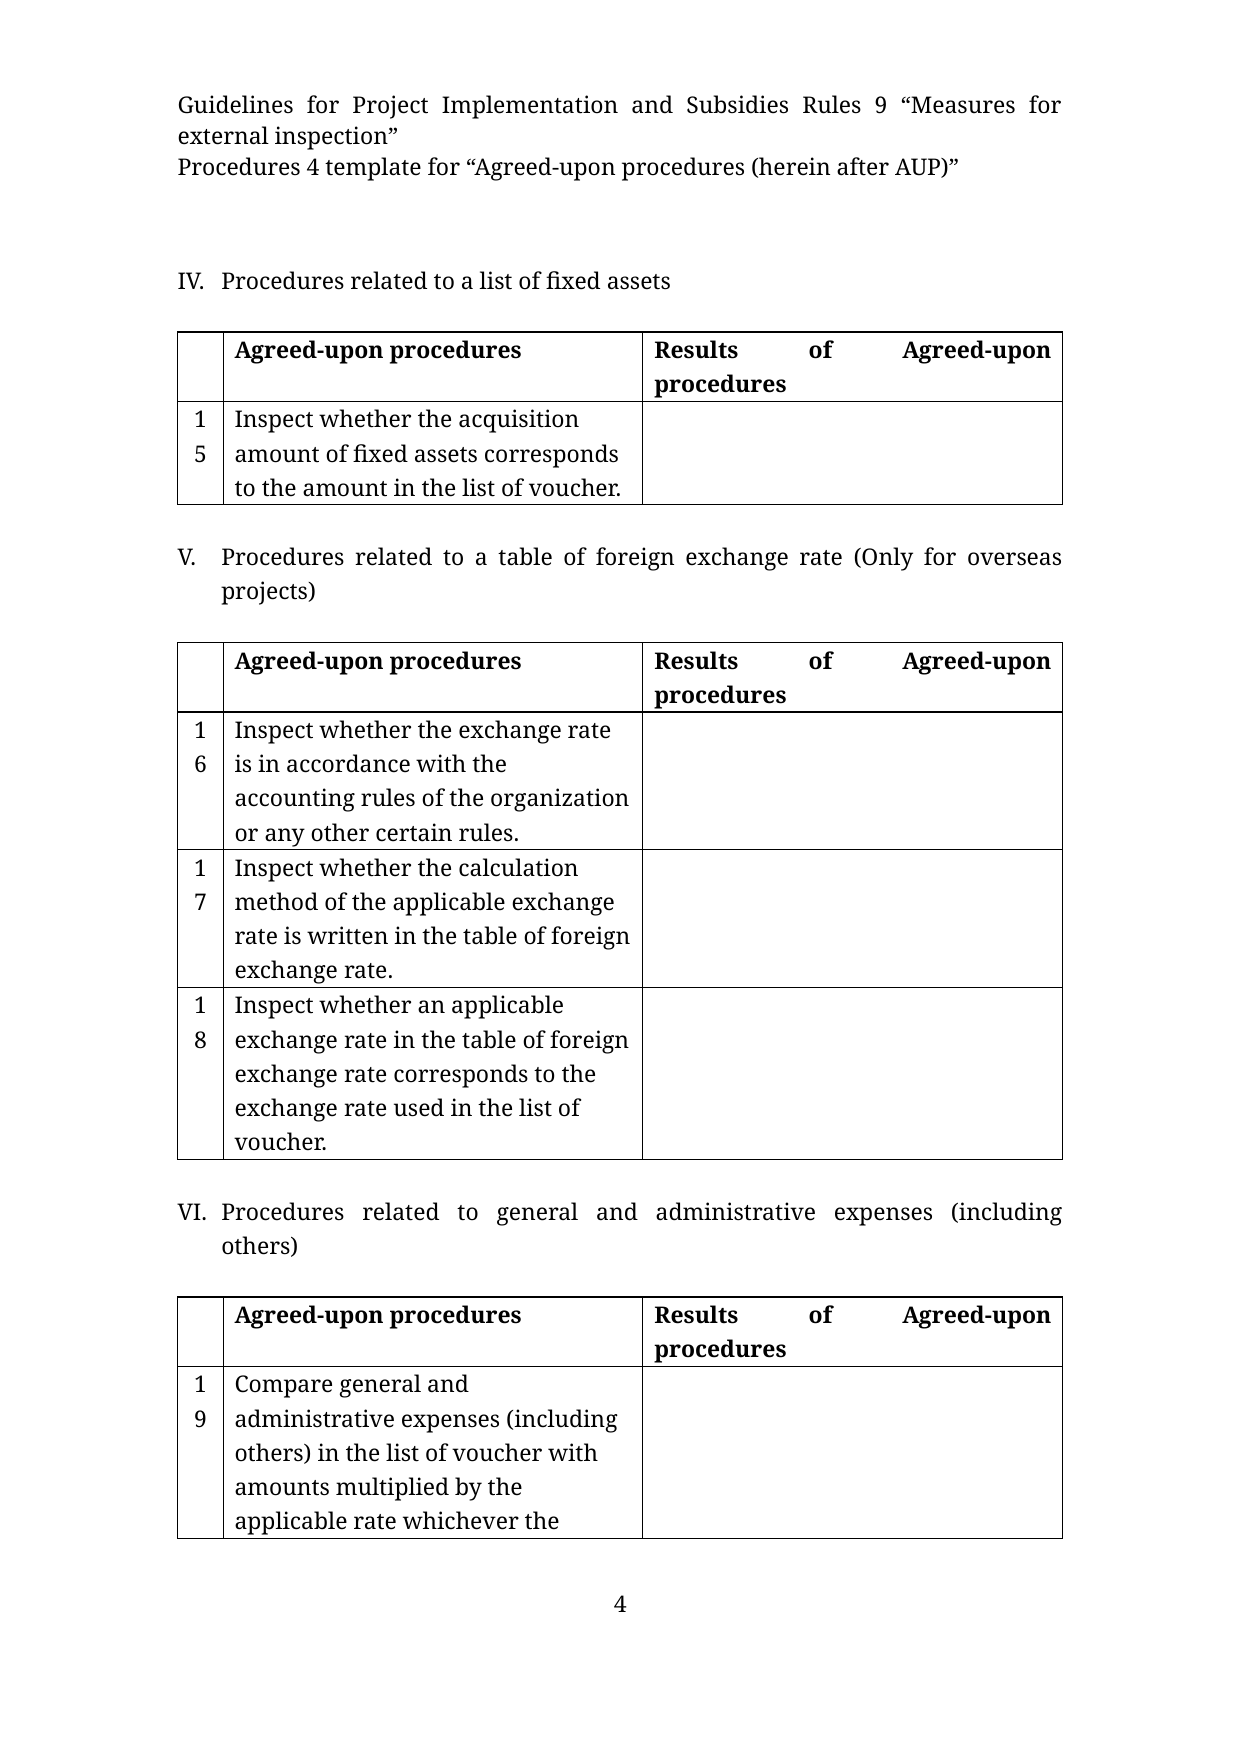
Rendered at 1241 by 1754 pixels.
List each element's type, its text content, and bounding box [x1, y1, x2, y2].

table_cell 18 [178, 988, 223, 1159]
table_cell 19 [178, 1367, 223, 1538]
table_cell 17 [178, 850, 223, 987]
list Procedures related to a list of fixed assets [177, 263, 1063, 297]
table_cell [643, 402, 1062, 504]
table_header Results of Agreed-upon procedures [643, 643, 1062, 711]
table_header [178, 1298, 223, 1366]
table_cell Inspect whether an applicable exchange rate in the table of foreign exchange rate corresponds to the exchange rate used in the list of voucher. [224, 988, 642, 1159]
table_header Agreed-upon procedures [224, 643, 642, 711]
table_cell Inspect whether the calculation method of the applicable exchange rate is written in the table of foreign exchange rate. [224, 850, 642, 987]
table_header [178, 333, 223, 401]
table_cell Inspect whether the exchange rate is in accordance with the accounting rules of the organization or any other certain rules. [224, 713, 642, 849]
table_header [178, 643, 223, 711]
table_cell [224, 1367, 642, 1538]
table_header Results of Agreed-upon procedures [643, 333, 1062, 401]
table_header Agreed-upon procedures [224, 333, 642, 401]
table_cell [643, 713, 1062, 849]
table_header Agreed-upon procedures [224, 1298, 642, 1366]
list Procedures related to a table of foreign exchange rate (Only for overseas projects) [177, 539, 1063, 608]
table_cell 15 [178, 402, 223, 504]
table_cell [643, 988, 1062, 1159]
table_cell [643, 850, 1062, 987]
list Procedures related to general and administrative expenses (including others) [177, 1194, 1063, 1262]
table_cell Inspect whether the acquisition amount of fixed assets corresponds to the amount in the list of voucher. [224, 402, 642, 504]
table_header Results of Agreed-upon procedures [643, 1298, 1062, 1366]
table_cell [643, 1367, 1062, 1538]
table_cell 16 [178, 713, 223, 849]
